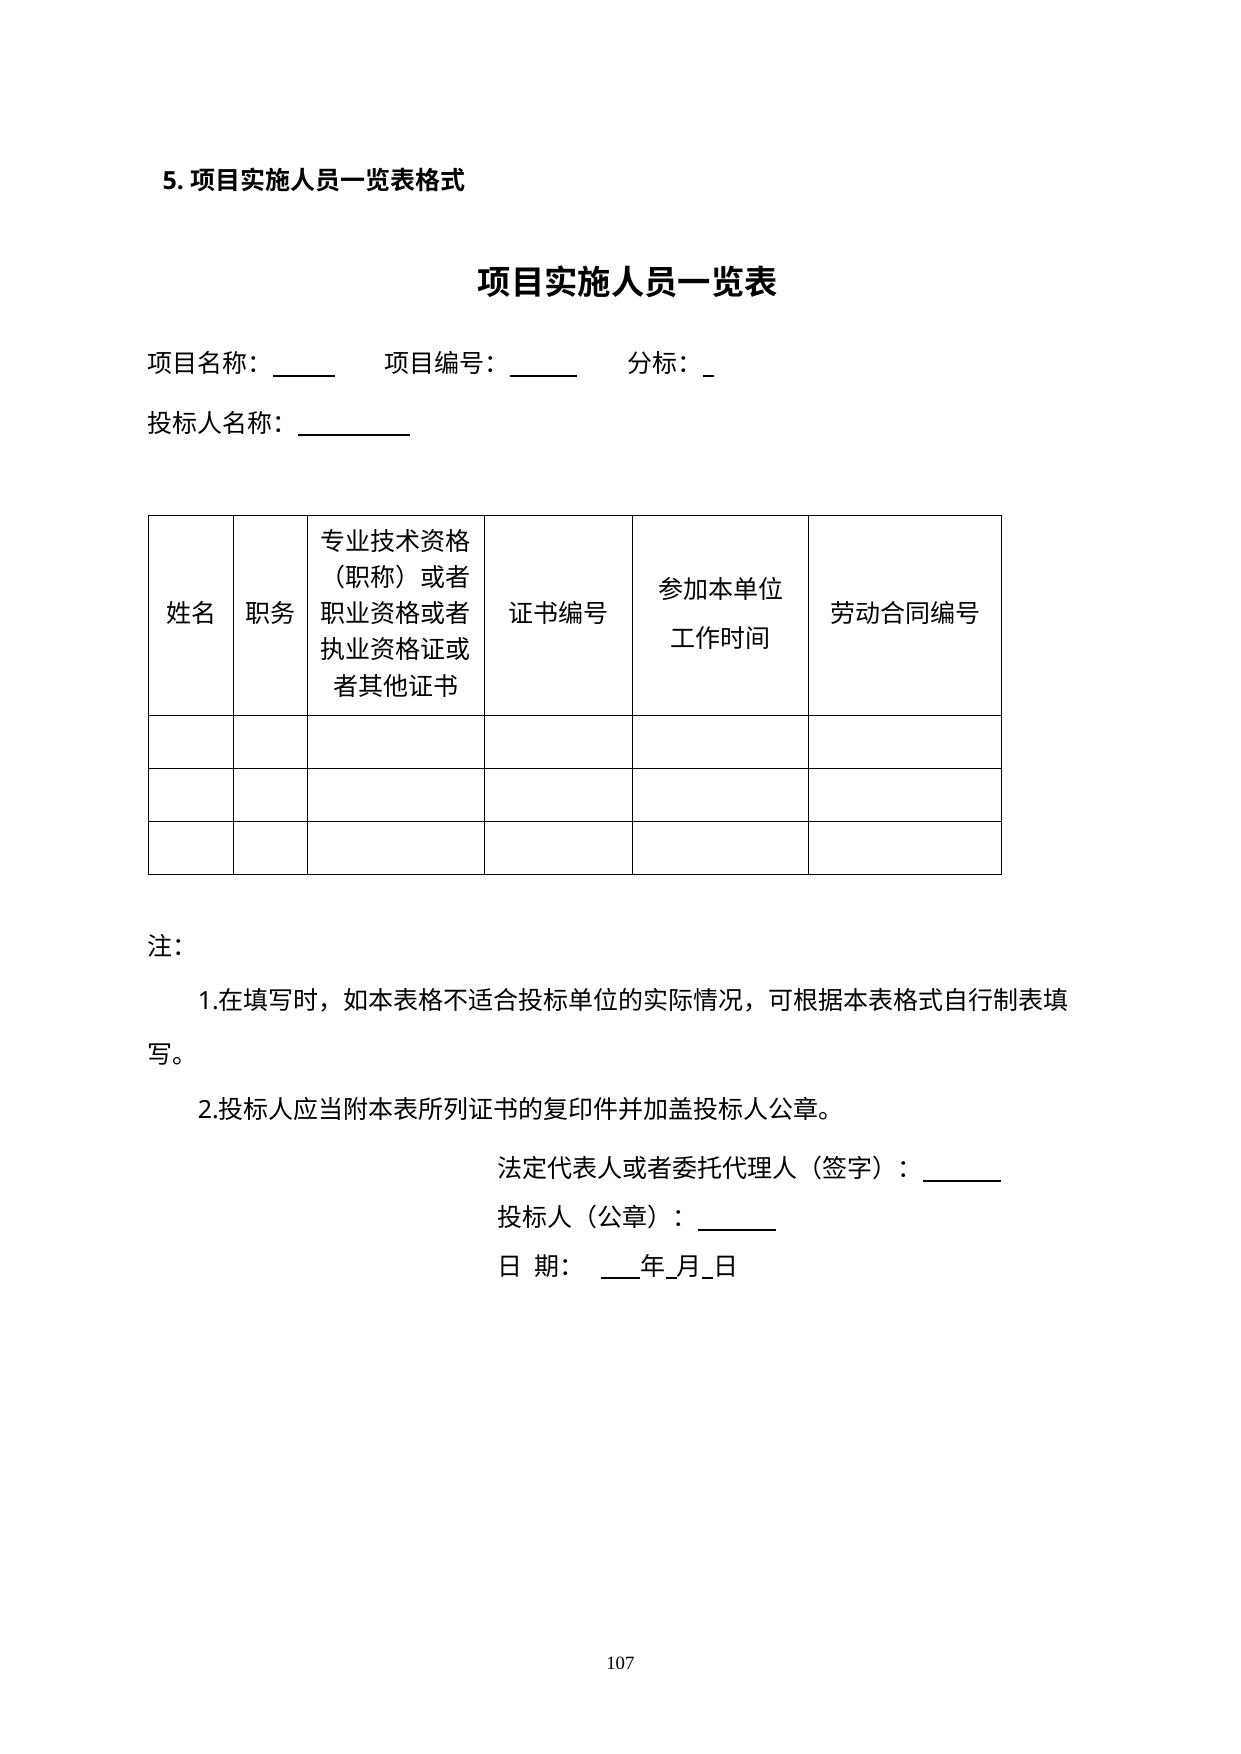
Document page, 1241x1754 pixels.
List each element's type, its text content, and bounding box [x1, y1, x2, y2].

table_cell [485, 769, 632, 821]
table_cell [809, 822, 1001, 873]
table_cell [234, 769, 307, 821]
text 法定代表人或者委托代理人（签字）： [148, 1149, 1093, 1185]
table_cell [485, 822, 632, 873]
text 投标人（公章）： [148, 1198, 1093, 1234]
table_cell [149, 769, 233, 821]
table_header 参加本单位 工作时间 [633, 516, 808, 715]
table_cell [809, 716, 1001, 768]
table_header 证书编号 [485, 516, 632, 715]
table_cell [149, 822, 233, 873]
text 日 期： 年 月 日 [148, 1246, 1093, 1283]
table_cell [234, 822, 307, 873]
table_cell [234, 716, 307, 768]
text 1.在填写时，如本表格不适合投标单位的实际情况，可根据本表格式自行制表填写。 [148, 981, 1093, 1071]
table_cell [485, 716, 632, 768]
table_cell [633, 716, 808, 768]
table_header 职务 [234, 516, 307, 715]
text 5. 项目实施人员一览表格式 [162, 160, 1093, 196]
table_cell [308, 716, 484, 768]
table_cell [308, 822, 484, 873]
text 注： [148, 926, 1093, 962]
text 项目名称： 项目编号： 分标： [148, 344, 1093, 380]
text 项目实施人员一览表 [162, 255, 1093, 304]
table_header 劳动合同编号 [809, 516, 1001, 715]
table_header 姓名 [149, 516, 233, 715]
text 2.投标人应当附本表所列证书的复印件并加盖投标人公章。 [148, 1089, 1093, 1126]
text 投标人名称： [148, 403, 1093, 440]
table_cell [809, 769, 1001, 821]
table_cell [633, 769, 808, 821]
table_header 专业技术资格（职称）或者职业资格或者执业资格证或者其他证书 [308, 516, 484, 715]
table_cell [149, 716, 233, 768]
table_cell [308, 769, 484, 821]
table_cell [633, 822, 808, 873]
